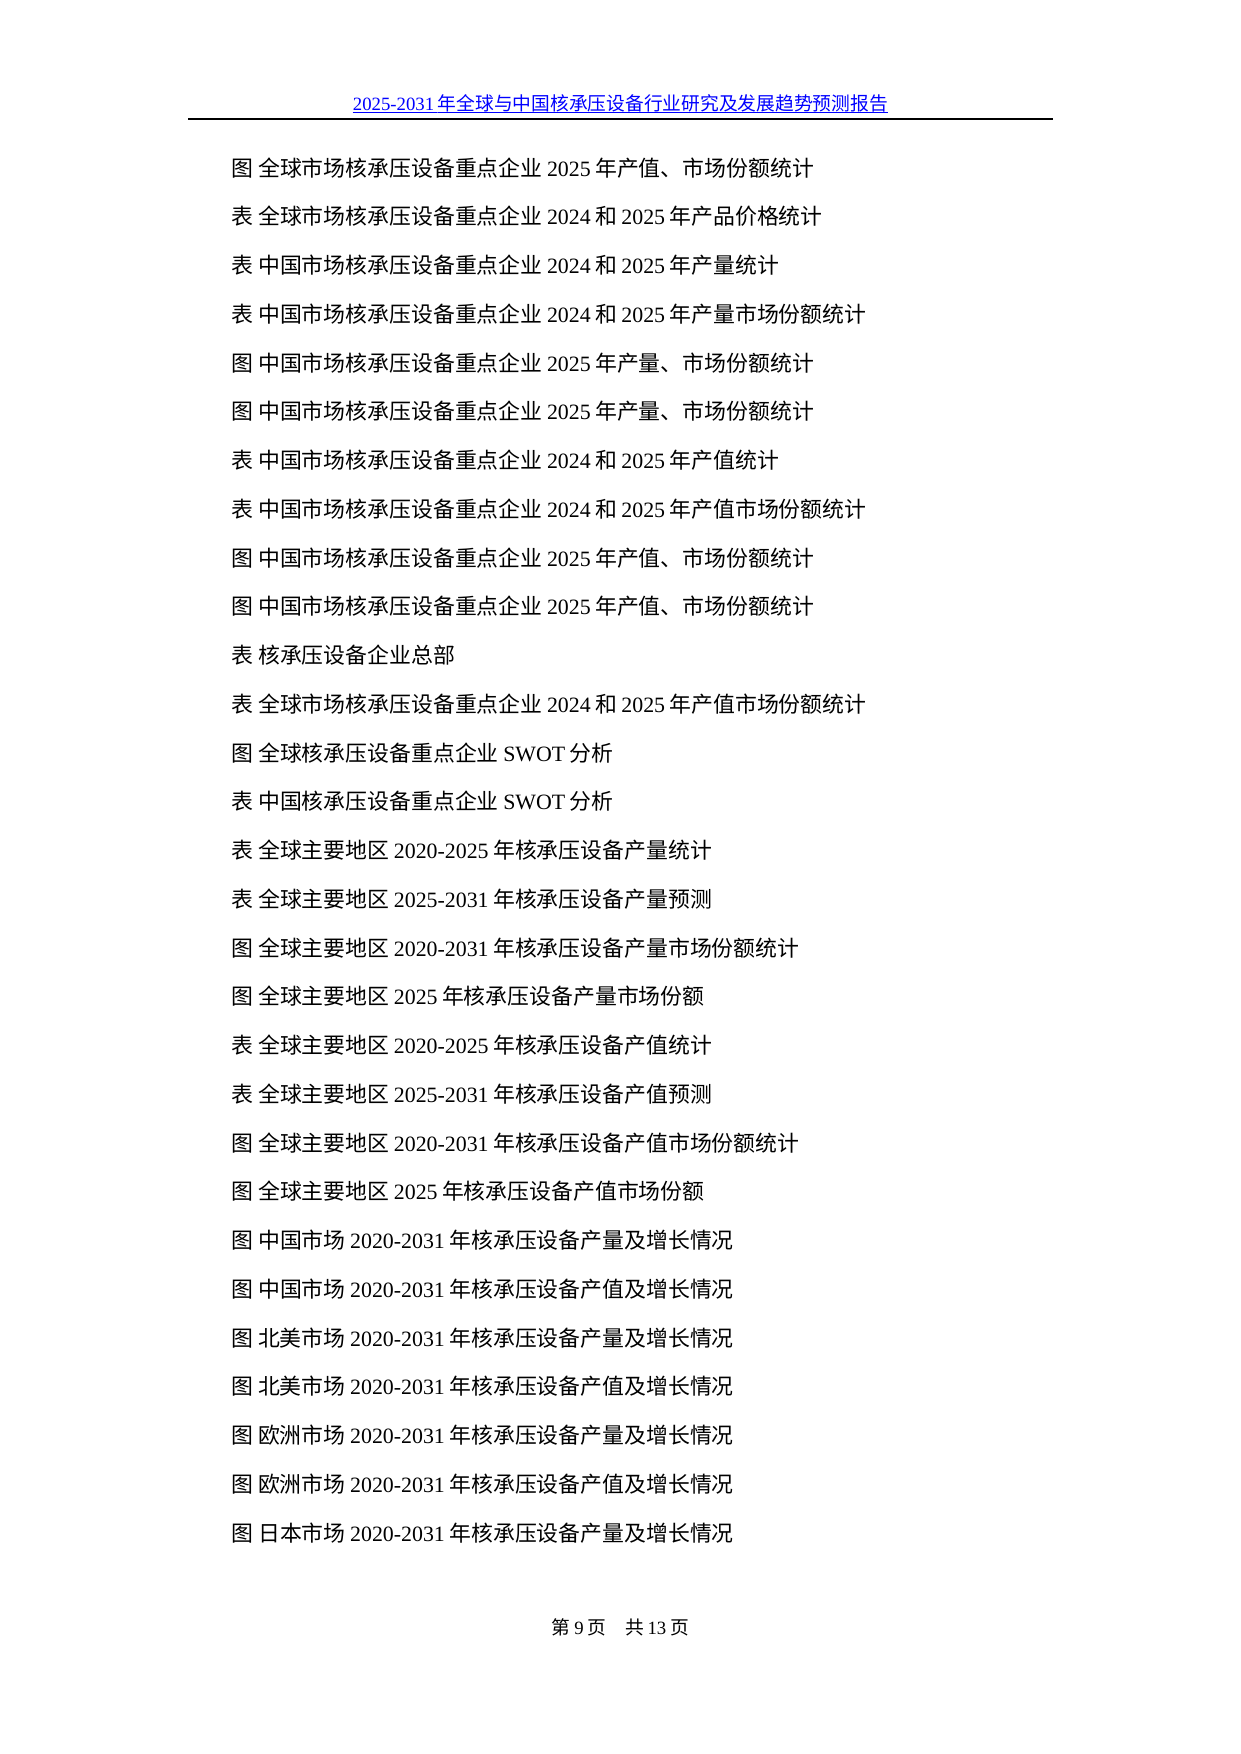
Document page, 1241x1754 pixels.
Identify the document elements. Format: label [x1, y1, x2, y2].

text [187, 150, 1053, 1548]
